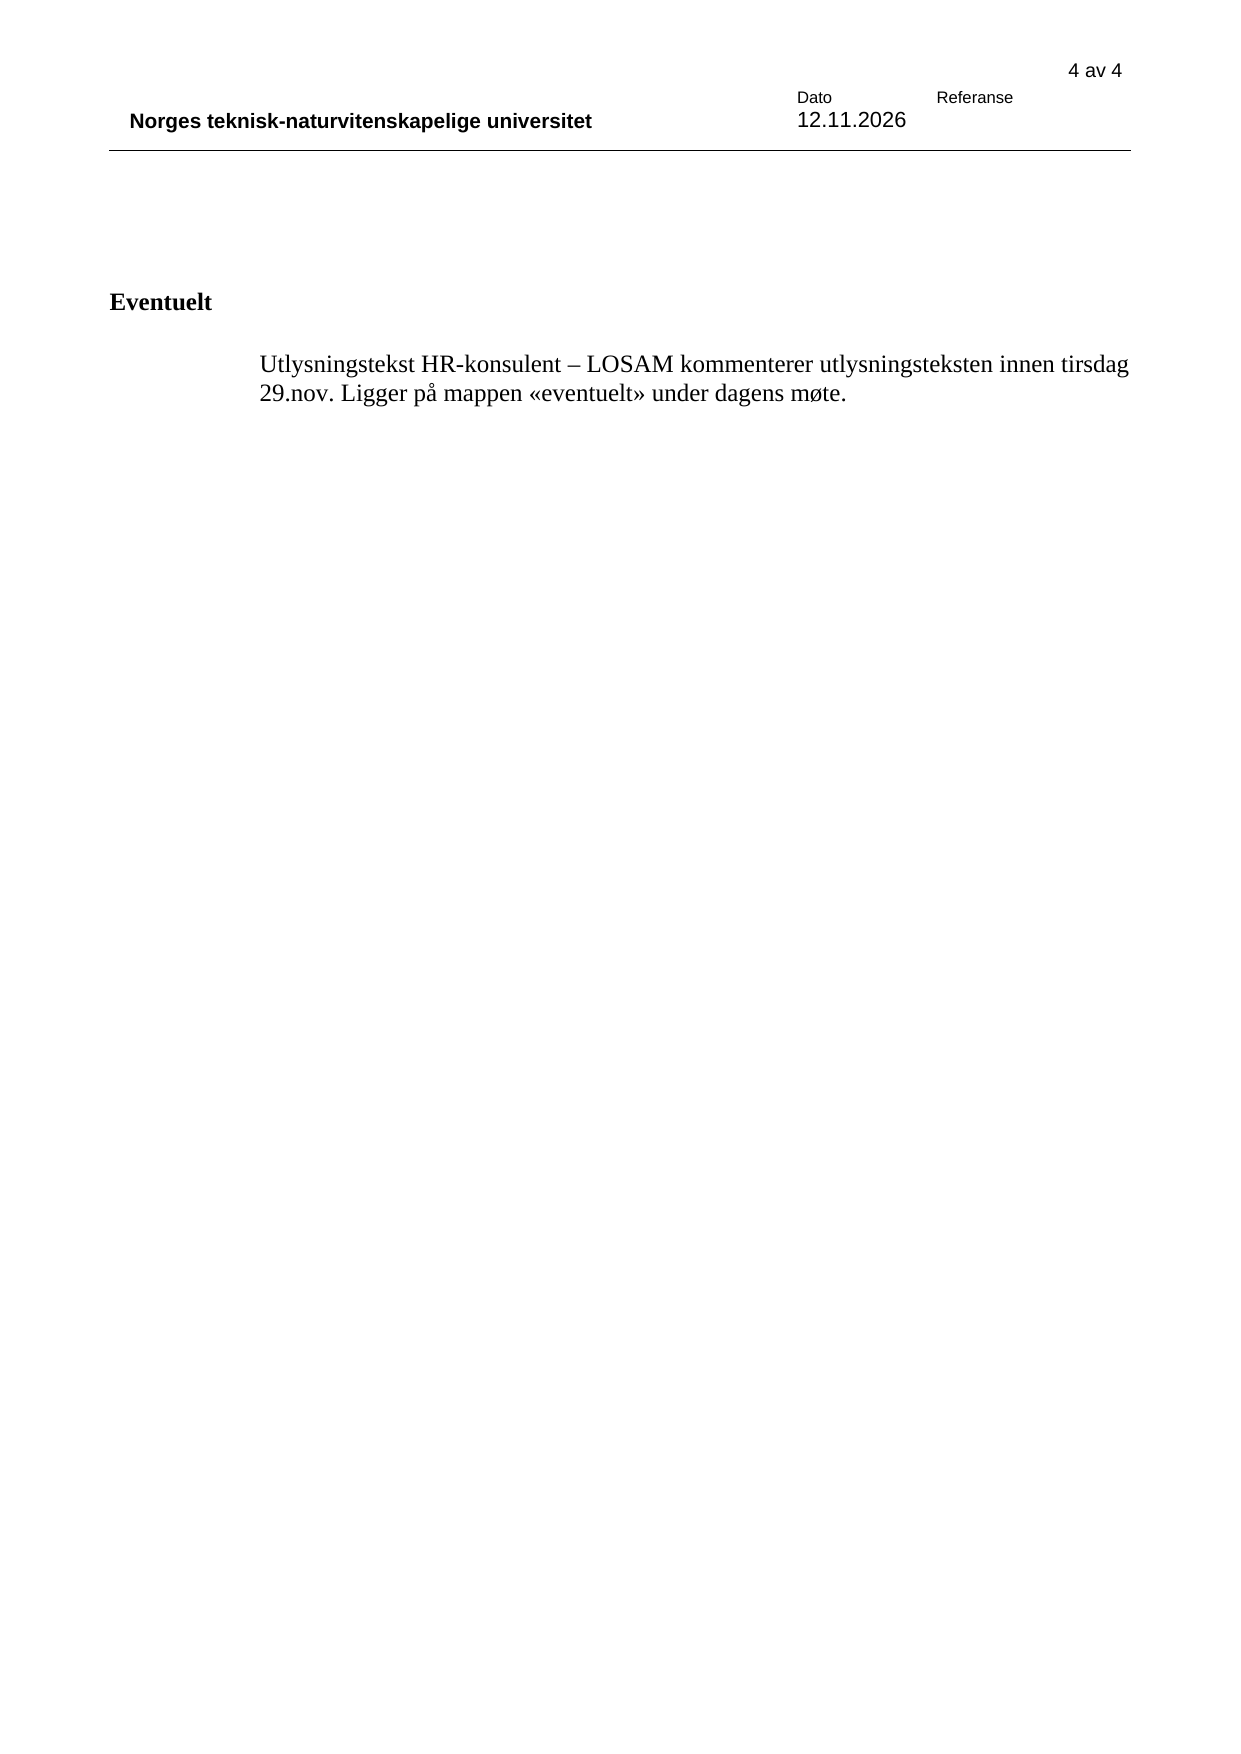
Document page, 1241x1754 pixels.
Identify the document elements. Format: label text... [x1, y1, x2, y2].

text Utlysningstekst HR-konsulent – LOSAM kommenterer utlysningsteksten innen tirsdag 29.nov. Ligger på mappen «eventuelt» under dagens møte. [259, 349, 1131, 407]
text Eventuelt [109, 287, 1131, 316]
